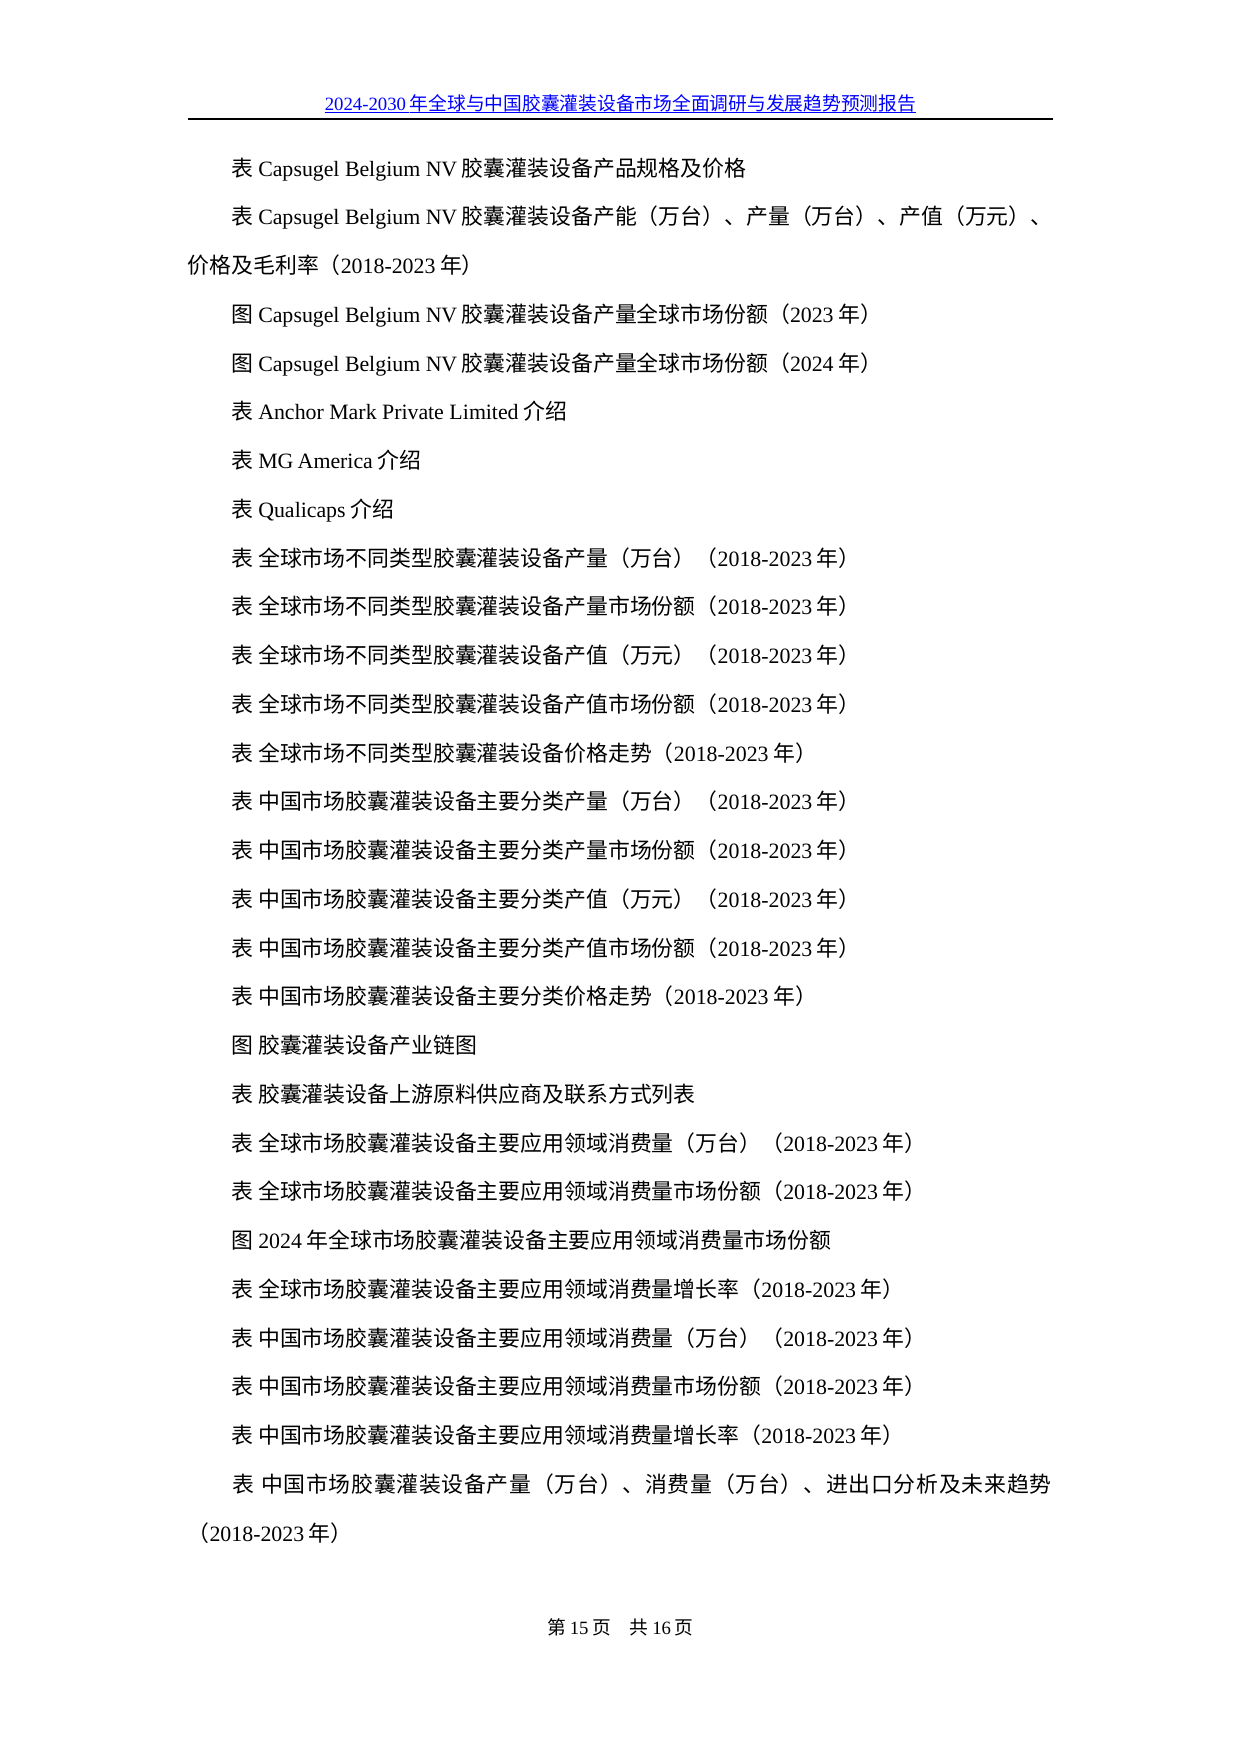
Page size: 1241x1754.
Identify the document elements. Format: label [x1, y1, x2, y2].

text [187, 150, 1053, 1548]
